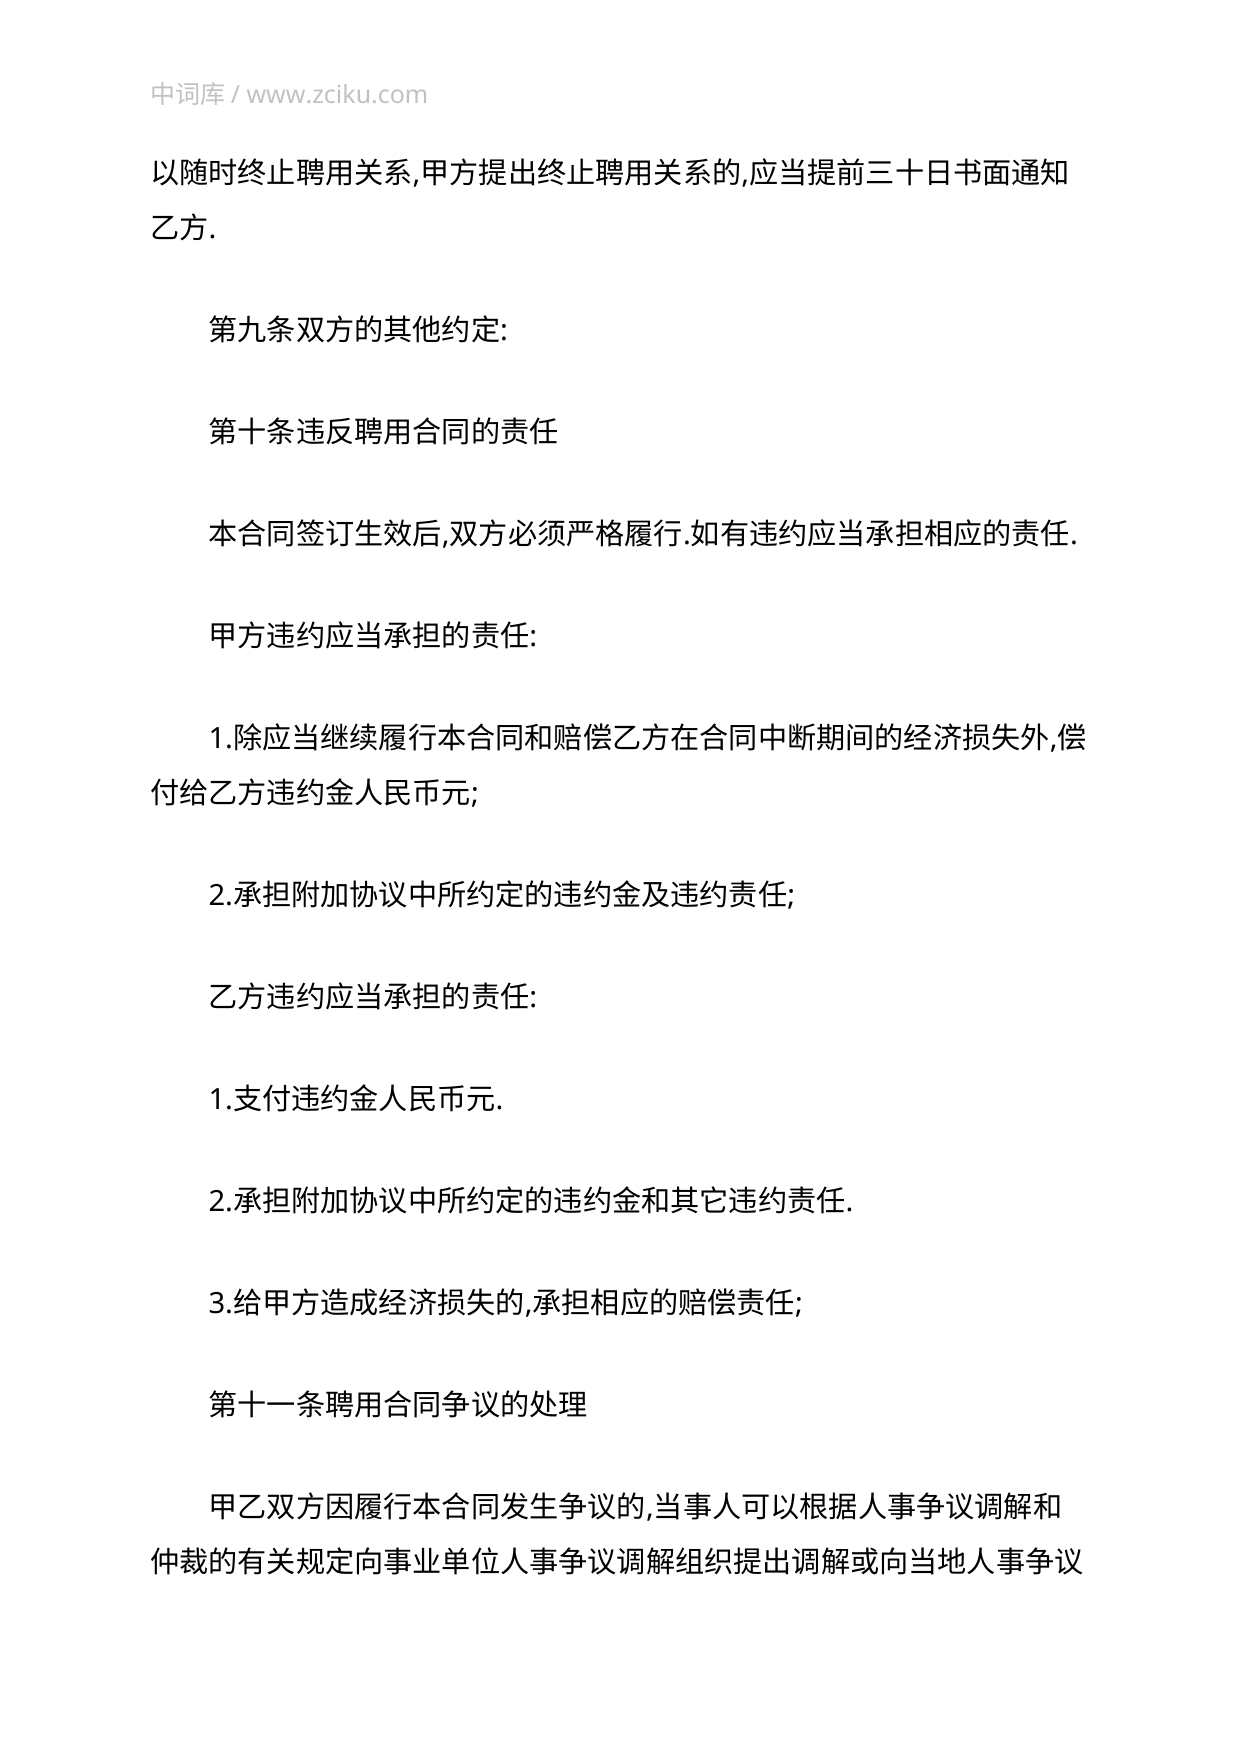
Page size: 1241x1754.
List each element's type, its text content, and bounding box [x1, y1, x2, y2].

text 第十一条聘用合同争议的处理 [150, 1382, 1090, 1424]
text 第十条违反聘用合同的责任 [150, 409, 1090, 451]
text 乙方违约应当承担的责任: [150, 974, 1090, 1016]
text 2.承担附加协议中所约定的违约金和其它违约责任. [150, 1178, 1090, 1220]
text 第九条双方的其他约定: [150, 307, 1090, 349]
text 1.除应当继续履行本合同和赔偿乙方在合同中断期间的经济损失外,偿付给乙方违约金人民币元; [150, 715, 1090, 812]
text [150, 150, 1090, 247]
text 3.给甲方造成经济损失的,承担相应的赔偿责任; [150, 1279, 1090, 1322]
text 甲方违约应当承担的责任: [150, 613, 1090, 655]
text 2.承担附加协议中所约定的违约金及违约责任; [150, 872, 1090, 914]
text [150, 1483, 1090, 1581]
text 1.支付违约金人民币元. [150, 1076, 1090, 1118]
text 本合同签订生效后,双方必须严格履行.如有违约应当承担相应的责任. [150, 511, 1090, 553]
